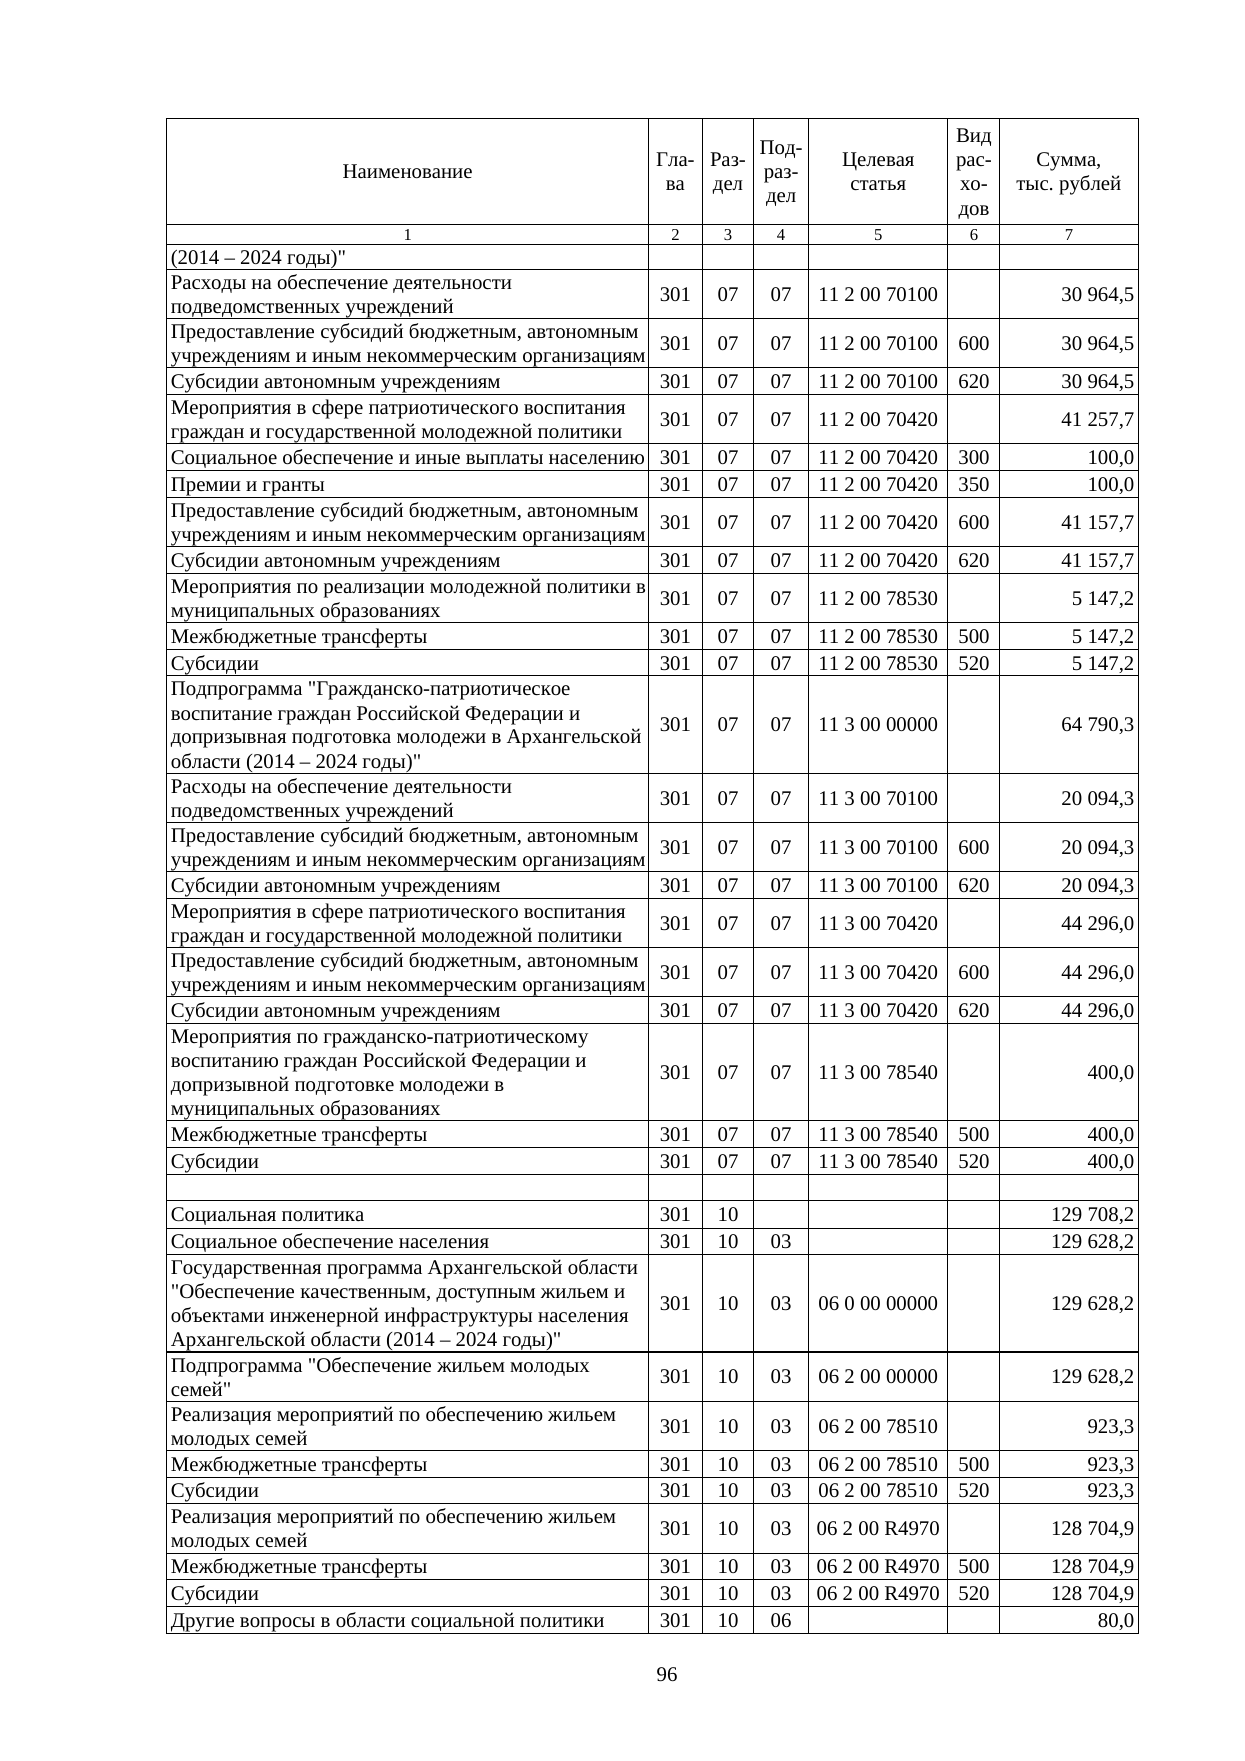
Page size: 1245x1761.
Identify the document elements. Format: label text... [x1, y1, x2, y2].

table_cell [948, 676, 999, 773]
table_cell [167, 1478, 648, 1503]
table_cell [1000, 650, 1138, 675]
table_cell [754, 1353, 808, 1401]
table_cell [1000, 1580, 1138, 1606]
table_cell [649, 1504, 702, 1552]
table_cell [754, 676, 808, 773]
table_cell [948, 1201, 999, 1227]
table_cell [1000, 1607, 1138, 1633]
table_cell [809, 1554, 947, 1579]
table_header Сумма, тыс. рублей [1000, 119, 1138, 223]
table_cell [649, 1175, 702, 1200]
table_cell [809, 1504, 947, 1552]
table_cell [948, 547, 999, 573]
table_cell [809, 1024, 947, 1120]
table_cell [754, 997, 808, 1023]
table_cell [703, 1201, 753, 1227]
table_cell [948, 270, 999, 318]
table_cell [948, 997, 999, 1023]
table_cell 4 [754, 225, 808, 244]
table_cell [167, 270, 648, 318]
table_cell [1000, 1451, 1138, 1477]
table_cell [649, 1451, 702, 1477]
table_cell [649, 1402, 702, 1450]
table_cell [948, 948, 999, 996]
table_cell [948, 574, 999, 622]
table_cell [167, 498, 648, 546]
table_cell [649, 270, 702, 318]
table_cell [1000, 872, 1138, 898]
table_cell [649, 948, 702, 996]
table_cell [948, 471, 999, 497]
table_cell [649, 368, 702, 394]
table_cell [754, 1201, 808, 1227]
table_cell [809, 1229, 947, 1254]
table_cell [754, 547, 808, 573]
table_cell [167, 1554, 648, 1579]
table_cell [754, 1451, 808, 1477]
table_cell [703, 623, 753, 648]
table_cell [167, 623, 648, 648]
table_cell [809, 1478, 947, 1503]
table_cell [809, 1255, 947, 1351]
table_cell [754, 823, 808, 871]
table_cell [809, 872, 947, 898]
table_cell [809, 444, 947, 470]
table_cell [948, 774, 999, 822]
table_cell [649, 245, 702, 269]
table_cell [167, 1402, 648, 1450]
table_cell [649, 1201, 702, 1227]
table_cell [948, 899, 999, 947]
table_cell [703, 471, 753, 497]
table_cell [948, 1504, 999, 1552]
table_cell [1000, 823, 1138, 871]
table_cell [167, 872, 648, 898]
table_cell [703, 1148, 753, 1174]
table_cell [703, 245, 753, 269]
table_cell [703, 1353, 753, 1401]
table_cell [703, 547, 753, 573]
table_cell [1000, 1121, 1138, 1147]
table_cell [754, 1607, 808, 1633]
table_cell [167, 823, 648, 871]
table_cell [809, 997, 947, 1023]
table_header Раз- дел [703, 119, 753, 223]
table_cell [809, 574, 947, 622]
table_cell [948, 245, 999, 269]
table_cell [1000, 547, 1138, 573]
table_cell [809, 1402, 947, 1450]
table_cell 5 [809, 225, 947, 244]
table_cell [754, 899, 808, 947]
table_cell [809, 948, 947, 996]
table_cell [1139, 224, 1161, 244]
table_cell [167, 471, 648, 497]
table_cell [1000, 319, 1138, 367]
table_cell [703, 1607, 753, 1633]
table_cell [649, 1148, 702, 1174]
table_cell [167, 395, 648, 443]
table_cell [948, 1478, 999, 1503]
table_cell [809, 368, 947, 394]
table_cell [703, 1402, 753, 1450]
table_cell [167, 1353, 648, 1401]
table_header [1139, 118, 1161, 223]
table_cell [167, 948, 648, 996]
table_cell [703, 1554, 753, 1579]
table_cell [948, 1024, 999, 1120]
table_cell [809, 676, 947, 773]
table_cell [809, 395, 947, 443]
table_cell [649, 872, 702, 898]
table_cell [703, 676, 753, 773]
table_header Наименование [167, 119, 648, 223]
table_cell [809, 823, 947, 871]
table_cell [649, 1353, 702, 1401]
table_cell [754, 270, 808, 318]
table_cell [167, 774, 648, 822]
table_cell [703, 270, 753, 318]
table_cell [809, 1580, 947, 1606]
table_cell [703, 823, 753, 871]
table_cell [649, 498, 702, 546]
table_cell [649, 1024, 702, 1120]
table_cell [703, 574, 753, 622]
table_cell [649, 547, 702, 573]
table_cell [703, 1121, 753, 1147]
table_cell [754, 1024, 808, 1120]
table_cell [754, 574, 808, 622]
table_cell 1 [167, 225, 648, 244]
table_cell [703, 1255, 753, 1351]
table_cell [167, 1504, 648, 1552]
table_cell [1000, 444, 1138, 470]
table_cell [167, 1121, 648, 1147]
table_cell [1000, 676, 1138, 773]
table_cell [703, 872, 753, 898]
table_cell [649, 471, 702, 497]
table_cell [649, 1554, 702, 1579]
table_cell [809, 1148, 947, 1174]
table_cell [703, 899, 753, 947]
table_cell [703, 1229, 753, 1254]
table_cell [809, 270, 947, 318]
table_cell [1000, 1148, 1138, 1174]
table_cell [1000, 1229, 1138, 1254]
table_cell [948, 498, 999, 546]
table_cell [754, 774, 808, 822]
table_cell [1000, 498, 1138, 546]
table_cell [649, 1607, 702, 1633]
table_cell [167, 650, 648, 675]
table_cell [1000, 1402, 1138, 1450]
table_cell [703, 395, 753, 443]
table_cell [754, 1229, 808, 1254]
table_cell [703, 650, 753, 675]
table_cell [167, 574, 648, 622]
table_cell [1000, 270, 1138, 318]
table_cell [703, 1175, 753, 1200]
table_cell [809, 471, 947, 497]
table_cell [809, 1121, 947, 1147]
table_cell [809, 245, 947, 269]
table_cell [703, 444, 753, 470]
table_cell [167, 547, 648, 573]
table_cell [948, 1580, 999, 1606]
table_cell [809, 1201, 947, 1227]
table_header Вид рас- хо- дов [948, 119, 999, 223]
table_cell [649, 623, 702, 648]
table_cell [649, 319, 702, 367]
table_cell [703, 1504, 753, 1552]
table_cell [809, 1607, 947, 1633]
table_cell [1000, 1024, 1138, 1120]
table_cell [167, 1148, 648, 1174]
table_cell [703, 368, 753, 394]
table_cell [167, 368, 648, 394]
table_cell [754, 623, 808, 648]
table_cell 2 [649, 225, 702, 244]
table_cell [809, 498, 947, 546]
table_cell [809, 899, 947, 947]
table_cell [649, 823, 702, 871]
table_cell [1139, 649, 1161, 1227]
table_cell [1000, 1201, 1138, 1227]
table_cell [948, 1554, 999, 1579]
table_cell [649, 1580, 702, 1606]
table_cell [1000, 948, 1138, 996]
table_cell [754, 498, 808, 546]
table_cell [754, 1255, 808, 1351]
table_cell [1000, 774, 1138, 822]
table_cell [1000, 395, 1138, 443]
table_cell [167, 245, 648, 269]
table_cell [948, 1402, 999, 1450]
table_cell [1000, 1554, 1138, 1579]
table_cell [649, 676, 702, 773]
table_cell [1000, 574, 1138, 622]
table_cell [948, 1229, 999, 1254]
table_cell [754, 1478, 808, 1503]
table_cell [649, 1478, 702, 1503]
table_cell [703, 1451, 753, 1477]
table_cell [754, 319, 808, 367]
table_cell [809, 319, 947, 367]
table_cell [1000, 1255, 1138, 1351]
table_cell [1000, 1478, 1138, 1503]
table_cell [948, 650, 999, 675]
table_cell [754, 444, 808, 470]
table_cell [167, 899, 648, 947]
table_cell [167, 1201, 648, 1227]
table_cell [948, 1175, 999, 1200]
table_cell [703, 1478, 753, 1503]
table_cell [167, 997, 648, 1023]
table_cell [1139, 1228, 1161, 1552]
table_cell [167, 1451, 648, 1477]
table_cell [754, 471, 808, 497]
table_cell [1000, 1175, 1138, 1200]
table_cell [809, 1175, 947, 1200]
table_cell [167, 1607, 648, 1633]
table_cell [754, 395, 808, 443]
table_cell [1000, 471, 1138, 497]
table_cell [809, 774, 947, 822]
table_cell 6 [948, 225, 999, 244]
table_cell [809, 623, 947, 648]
table_header Под- раз- дел [754, 119, 808, 223]
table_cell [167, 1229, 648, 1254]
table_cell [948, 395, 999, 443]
table_header Гла- ва [649, 119, 702, 223]
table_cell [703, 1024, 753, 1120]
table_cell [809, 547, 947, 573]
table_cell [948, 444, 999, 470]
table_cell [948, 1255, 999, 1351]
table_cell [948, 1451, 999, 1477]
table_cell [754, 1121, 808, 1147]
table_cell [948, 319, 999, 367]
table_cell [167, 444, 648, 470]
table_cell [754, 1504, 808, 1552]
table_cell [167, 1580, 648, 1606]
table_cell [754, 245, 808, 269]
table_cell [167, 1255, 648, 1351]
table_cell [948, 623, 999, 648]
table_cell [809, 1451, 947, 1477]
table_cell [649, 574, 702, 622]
table_cell 7 [1000, 225, 1138, 244]
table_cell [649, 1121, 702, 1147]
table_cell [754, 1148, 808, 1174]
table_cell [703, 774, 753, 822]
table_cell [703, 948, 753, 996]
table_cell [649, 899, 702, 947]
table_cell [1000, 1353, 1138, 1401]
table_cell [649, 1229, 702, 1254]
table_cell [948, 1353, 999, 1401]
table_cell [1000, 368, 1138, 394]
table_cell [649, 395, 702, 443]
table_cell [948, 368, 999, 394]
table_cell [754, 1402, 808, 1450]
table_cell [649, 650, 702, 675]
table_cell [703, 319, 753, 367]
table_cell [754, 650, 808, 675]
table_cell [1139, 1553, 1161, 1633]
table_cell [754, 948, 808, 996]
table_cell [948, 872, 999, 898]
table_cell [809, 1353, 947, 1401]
table_header Целевая статья [809, 119, 947, 223]
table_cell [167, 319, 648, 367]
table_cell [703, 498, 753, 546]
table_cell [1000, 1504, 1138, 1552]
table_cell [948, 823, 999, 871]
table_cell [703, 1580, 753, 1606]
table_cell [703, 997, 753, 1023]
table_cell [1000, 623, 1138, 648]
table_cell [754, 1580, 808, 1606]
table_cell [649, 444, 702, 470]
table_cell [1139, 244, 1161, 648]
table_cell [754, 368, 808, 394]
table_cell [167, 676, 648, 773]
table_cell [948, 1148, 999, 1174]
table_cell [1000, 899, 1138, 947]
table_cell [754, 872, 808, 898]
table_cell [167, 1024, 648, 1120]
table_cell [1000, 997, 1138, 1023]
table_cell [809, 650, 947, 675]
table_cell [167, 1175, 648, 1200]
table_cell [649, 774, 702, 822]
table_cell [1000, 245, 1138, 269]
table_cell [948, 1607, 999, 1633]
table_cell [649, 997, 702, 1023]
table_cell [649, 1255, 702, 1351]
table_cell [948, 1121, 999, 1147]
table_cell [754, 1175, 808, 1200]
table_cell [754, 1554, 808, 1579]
table_cell 3 [703, 225, 753, 244]
